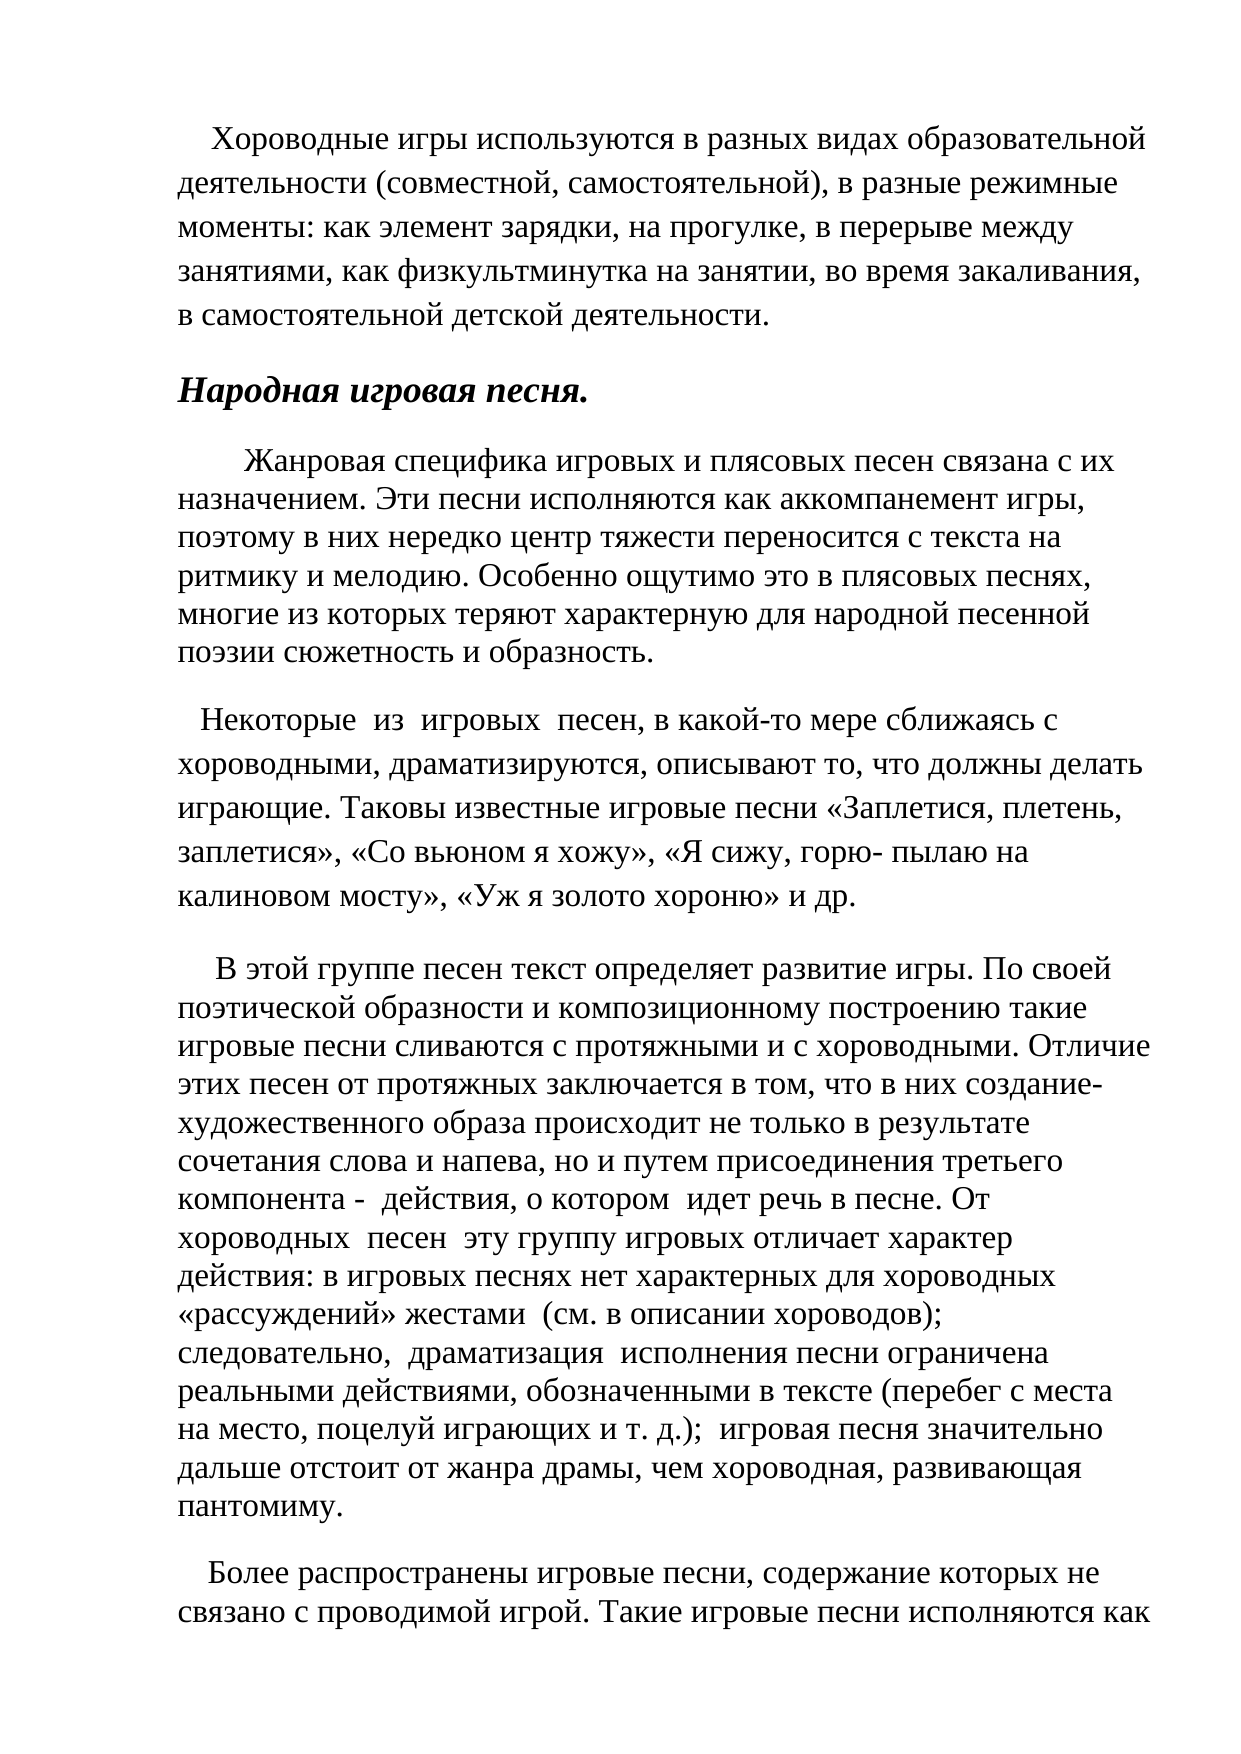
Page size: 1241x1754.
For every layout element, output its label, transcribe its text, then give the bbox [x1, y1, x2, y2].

text В этой группе песен текст определяет развитие игры. По своей поэтической образности и композиционному построению такие игровые песни сливаются с протяжными и с хороводными. Отличие этих песен от протяжных заключается в том, что в них создание- художественного образа происходит не только в результате сочетания слова и напева, но и путем присоединения третьего компонента - действия, о котором идет речь в песне. От хороводных песен эту группу игровых отличает характер действия: в игровых песнях нет характерных для хороводных «рассуждений» жестами (см. в описании хороводов); следовательно, драматизация исполнения песни ограничена реальными действиями, обозначенными в тексте (перебег с места на место, поцелуй играющих и т. д.); игровая песня значительно дальше отстоит от жанра драмы, чем хороводная, развивающая пантомиму. [177, 948, 1152, 1523]
text Хороводные игры используются в разных видах образовательной деятельности (совместной, самостоятельной), в разные режимные моменты: как элемент зарядки, на прогулке, в перерыве между занятиями, как физкультминутка на занятии, во время закаливания, в самостоятельной детской деятельности. [177, 118, 1152, 333]
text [177, 1553, 1152, 1629]
text Некоторые из игровых песен, в какой-то мере сближаясь с хороводными, драматизируются, описывают то, что должны делать играющие. Таковы известные игровые песни «Заплетися, плетень, заплетися», «Со вьюном я хожу», «Я сижу, горю- пылаю на калиновом мосту», «Уж я золото хороню» и др. [177, 699, 1152, 914]
text Народная игровая песня. [177, 368, 1152, 411]
text Жанровая специфика игровых и плясовых песен связана с их назначением. Эти песни исполняются как аккомпанемент игры, поэтому в них нередко центр тяжести переносится с текста на ритмику и мелодию. Особенно ощутимо это в плясовых песнях, многие из которых теряют характерную для народной песенной поэзии сюжетность и образность. [177, 440, 1152, 670]
